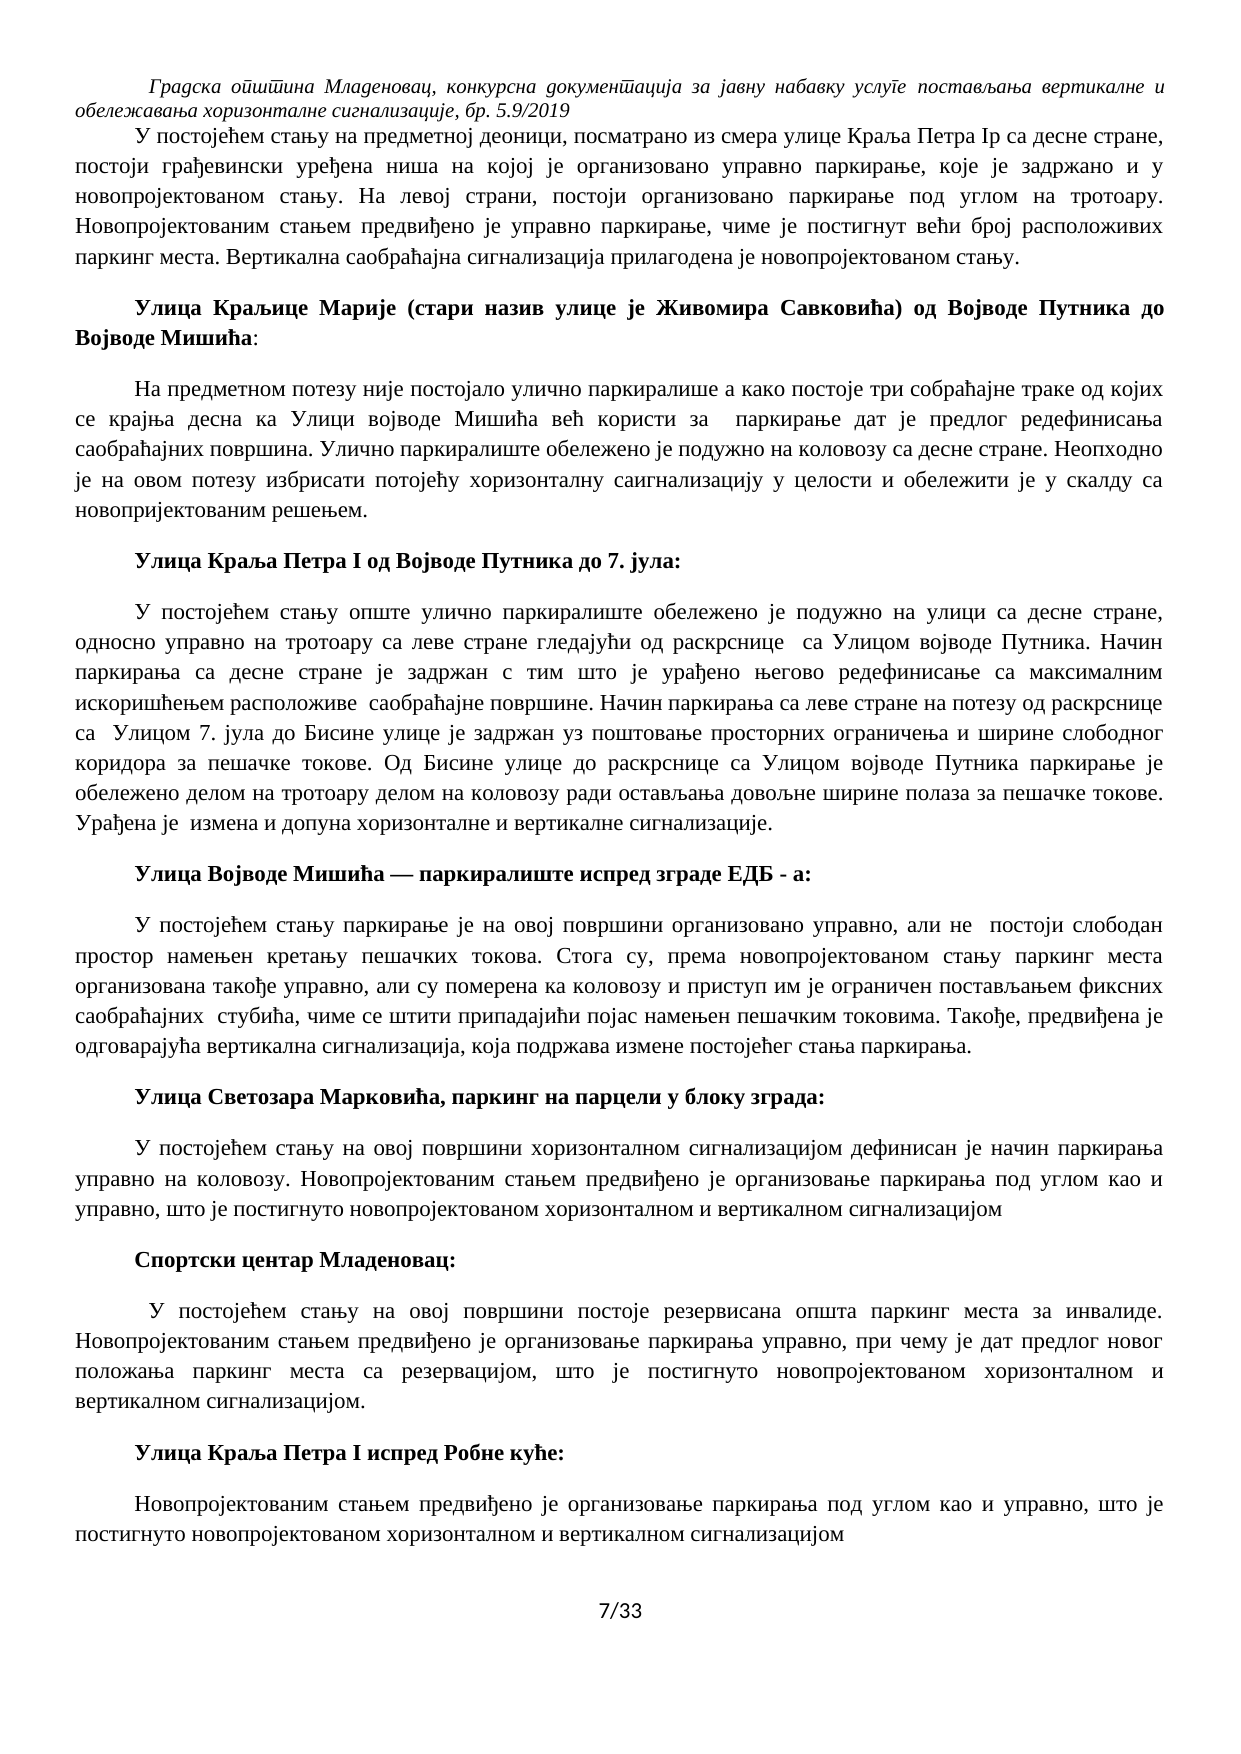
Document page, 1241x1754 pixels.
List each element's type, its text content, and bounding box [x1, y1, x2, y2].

text Спортски центар Младеновац: [75, 1246, 1165, 1272]
text У постојећем стању на овој површини постоје резервисана општа паркинг места за инвалиде. Новопројектованим стањем предвиђено је организовање паркирања управно, при чему је дат предлог новог положања паркинг места са резервацијом, што је постигнуто новопројектованом хоризонталном и вертикалном сигнализацијом. [75, 1297, 1165, 1414]
text Улица Краљице Марије (стари назив улице је Живомира Савковића) од Војводе Путника до Војводе Мишића: [75, 294, 1165, 350]
text Улица Краља Петра I од Војводе Путника до 7. јула: [75, 547, 1165, 573]
text Улица Светозара Марковића, паркинг на парцели у блоку зграда: [75, 1083, 1165, 1110]
text Улица Војводе Мишића — паркиралиште испред зграде ЕДБ - а: [75, 861, 1165, 887]
text У постојећем стању на овој површини хоризонталном сигнализацијом дефинисан је начин паркирања управно на коловозу. Новопројектованим стањем предвиђено је организовање паркирања под углом као и управно, што је постигнуто новопројектованом хоризонталном и вертикалном сигнализацијом [75, 1134, 1165, 1221]
text У постојећем стању на предметној деоници, посматрано из смера улице Краља Петра Iр са десне стране, постоји грађевински уређена ниша на којој је организовано управно паркирање, које је задржано и у новопројектованом стању. На левој страни, постоји организовано паркирање под углом на тротоару. Новопројектованим стањем предвиђено је управно паркирање, чиме је постигнут већи број расположивих паркинг места. Вертикална саобраћајна сигнализација прилагодена је новопројектованом стању. [75, 122, 1165, 269]
text Улица Краља Петра I испред Робне куће: [75, 1439, 1165, 1465]
text На предметном потезу није постојало улично паркиралише а како постоје три собраћајне траке од којих се крајња десна ка Улици војводе Мишића већ користи за паркирање дат је предлог редефинисања саобраћајних површина. Улично паркиралиште обележено је подужно на коловозу са десне стране. Неопходно је на овом потезу избрисати потојећу хоризонталну саигнализацију у целости и обележити је у скалду са новопријектованим решењем. [75, 375, 1165, 522]
text У постојећем стању опште улично паркиралиште обележено је подужно на улици са десне стране, односно управно на тротоару са леве стране гледајући од раскрснице са Улицом војводе Путника. Начин паркирања са десне стране је задржан с тим што је урађено његово редефинисање са максималним искоришћењем расположиве саобраћајне површине. Начин паркирања са леве стране на потезу од раскрснице са Улицом 7. јула до Бисине улице је задржан уз поштовање просторних ограничења и ширине слободног коридора за пешачке токове. Од Бисине улице до раскрснице са Улицом војводе Путника паркирање је обележено делом на тротоару делом на коловозу ради остављања довољне ширине полаза за пешачке токове. Урађена је измена и допуна хоризонталне и вертикалне сигнализације. [75, 598, 1165, 836]
text У постојећем стању паркирање је на овој површини организовано управно, али не постоји слободан простор намењен кретању пешачких токова. Стога су, према новопројектованом стању паркинг места организована такође управно, али су померена ка коловозу и приступ им је ограничен постављањем фиксних саобраћајних стубића, чиме се штити припадајићи појас намењен пешачким токовима. Такође, предвиђена је одговарајућа вертикална сигнализација, која подржава измене постојећег стања паркирања. [75, 912, 1165, 1059]
text Новопројектованим стањем предвиђено је организовање паркирања под углом као и управно, што је постигнуто новопројектованом хоризонталном и вертикалном сигнализацијом [75, 1490, 1165, 1546]
